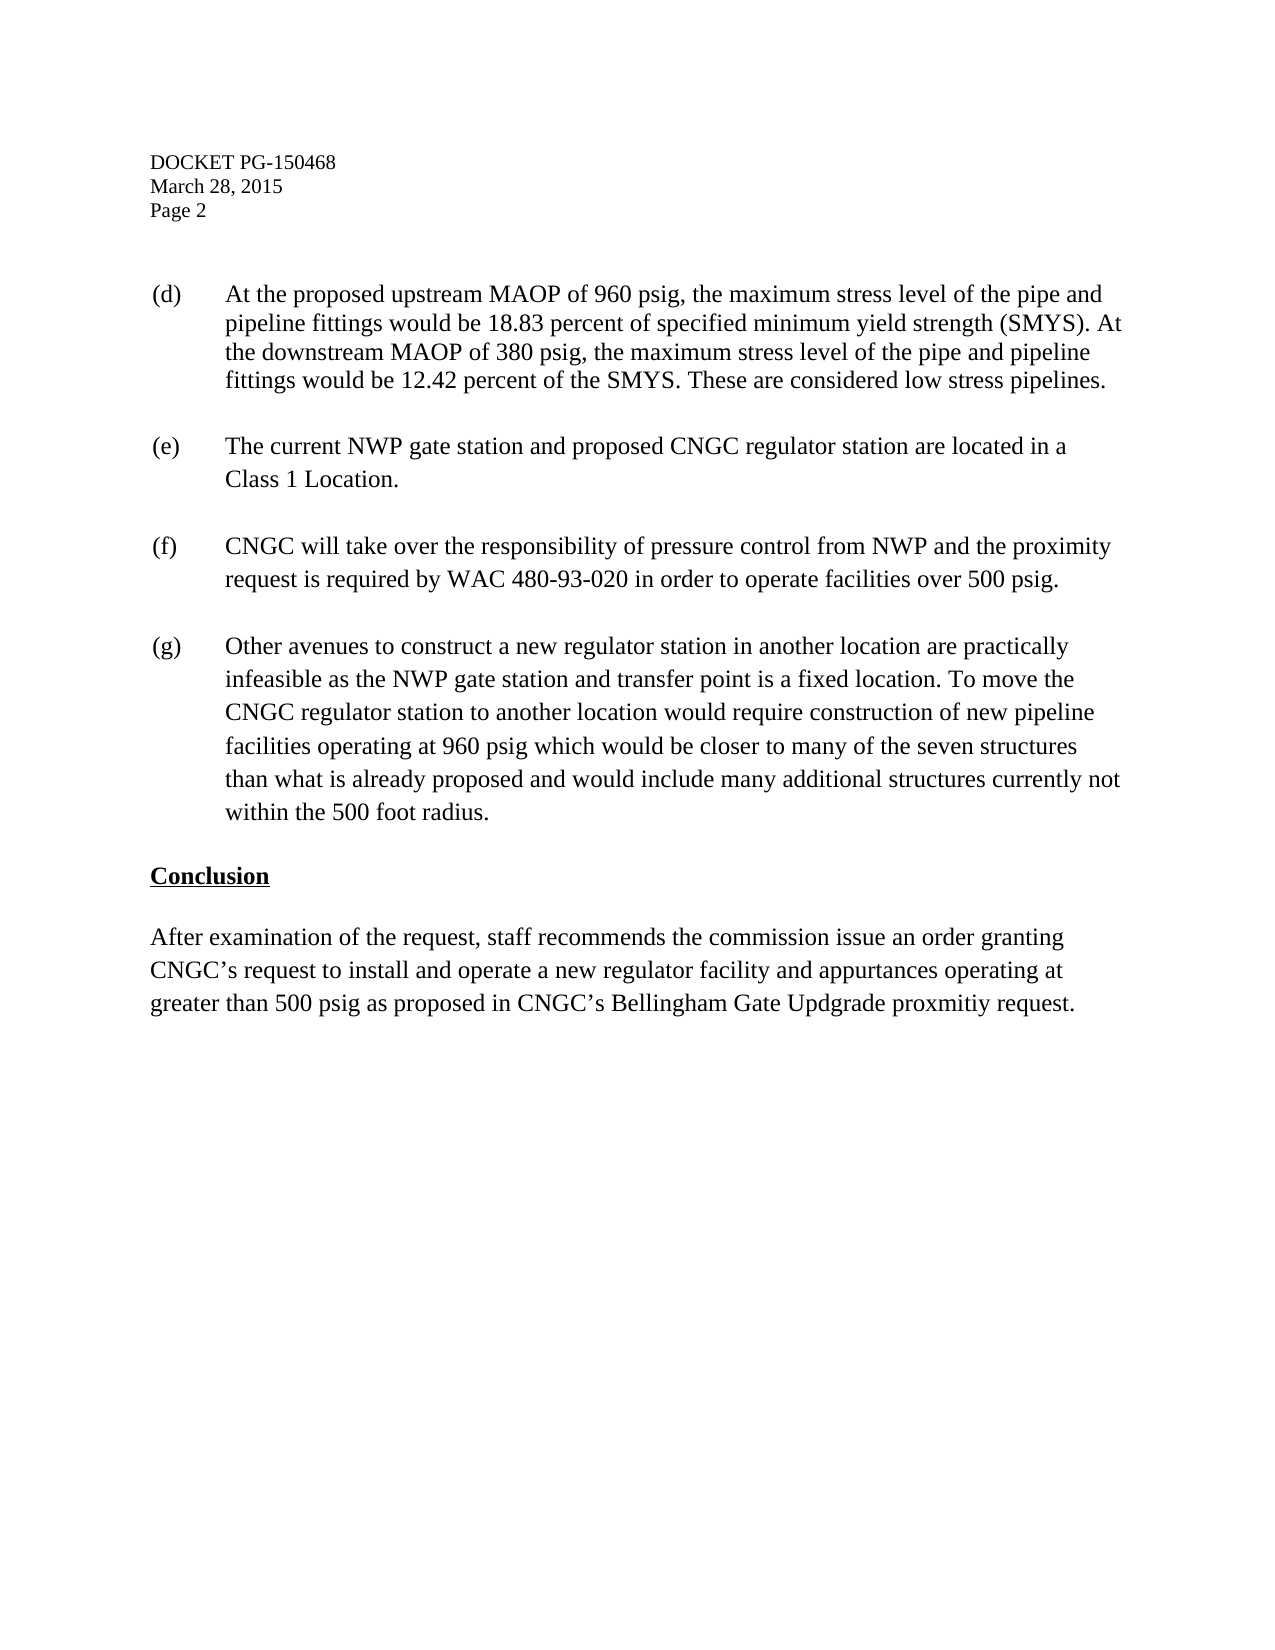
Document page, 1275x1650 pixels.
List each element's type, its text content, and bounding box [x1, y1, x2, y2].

list The current NWP gate station and proposed CNGC regulator station are located in a Class 1 Location. [152, 427, 1125, 494]
list CNGC will take over the responsibility of pressure control from NWP and the proximity request is required by WAC 480-93-020 in order to operate facilities over 500 psig. [152, 527, 1125, 594]
list Other avenues to construct a new regulator station in another location are practically infeasible as the NWP gate station and transfer point is a fixed location. To move the CNGC regulator station to another location would require construction of new pipeline facilities operating at 960 psig which would be closer to many of the seven structures than what is already proposed and would include many additional structures currently not within the 500 foot radius. [152, 627, 1125, 827]
text After examination of the request, staff recommends the commission issue an order granting CNGC’s request to install and operate a new regulator facility and appurtances operating at greater than 500 psig as proposed in CNGC’s Bellingham Gate Updgrade proxmitiy request. [150, 918, 1125, 1018]
text Conclusion [150, 861, 1125, 889]
list At the proposed upstream MAOP of 960 psig, the maximum stress level of the pipe and pipeline fittings would be 18.83 percent of specified minimum yield strength (SMYS). At the downstream MAOP of 380 psig, the maximum stress level of the pipe and pipeline fittings would be 12.42 percent of the SMYS. These are considered low stress pipelines. [152, 279, 1125, 394]
